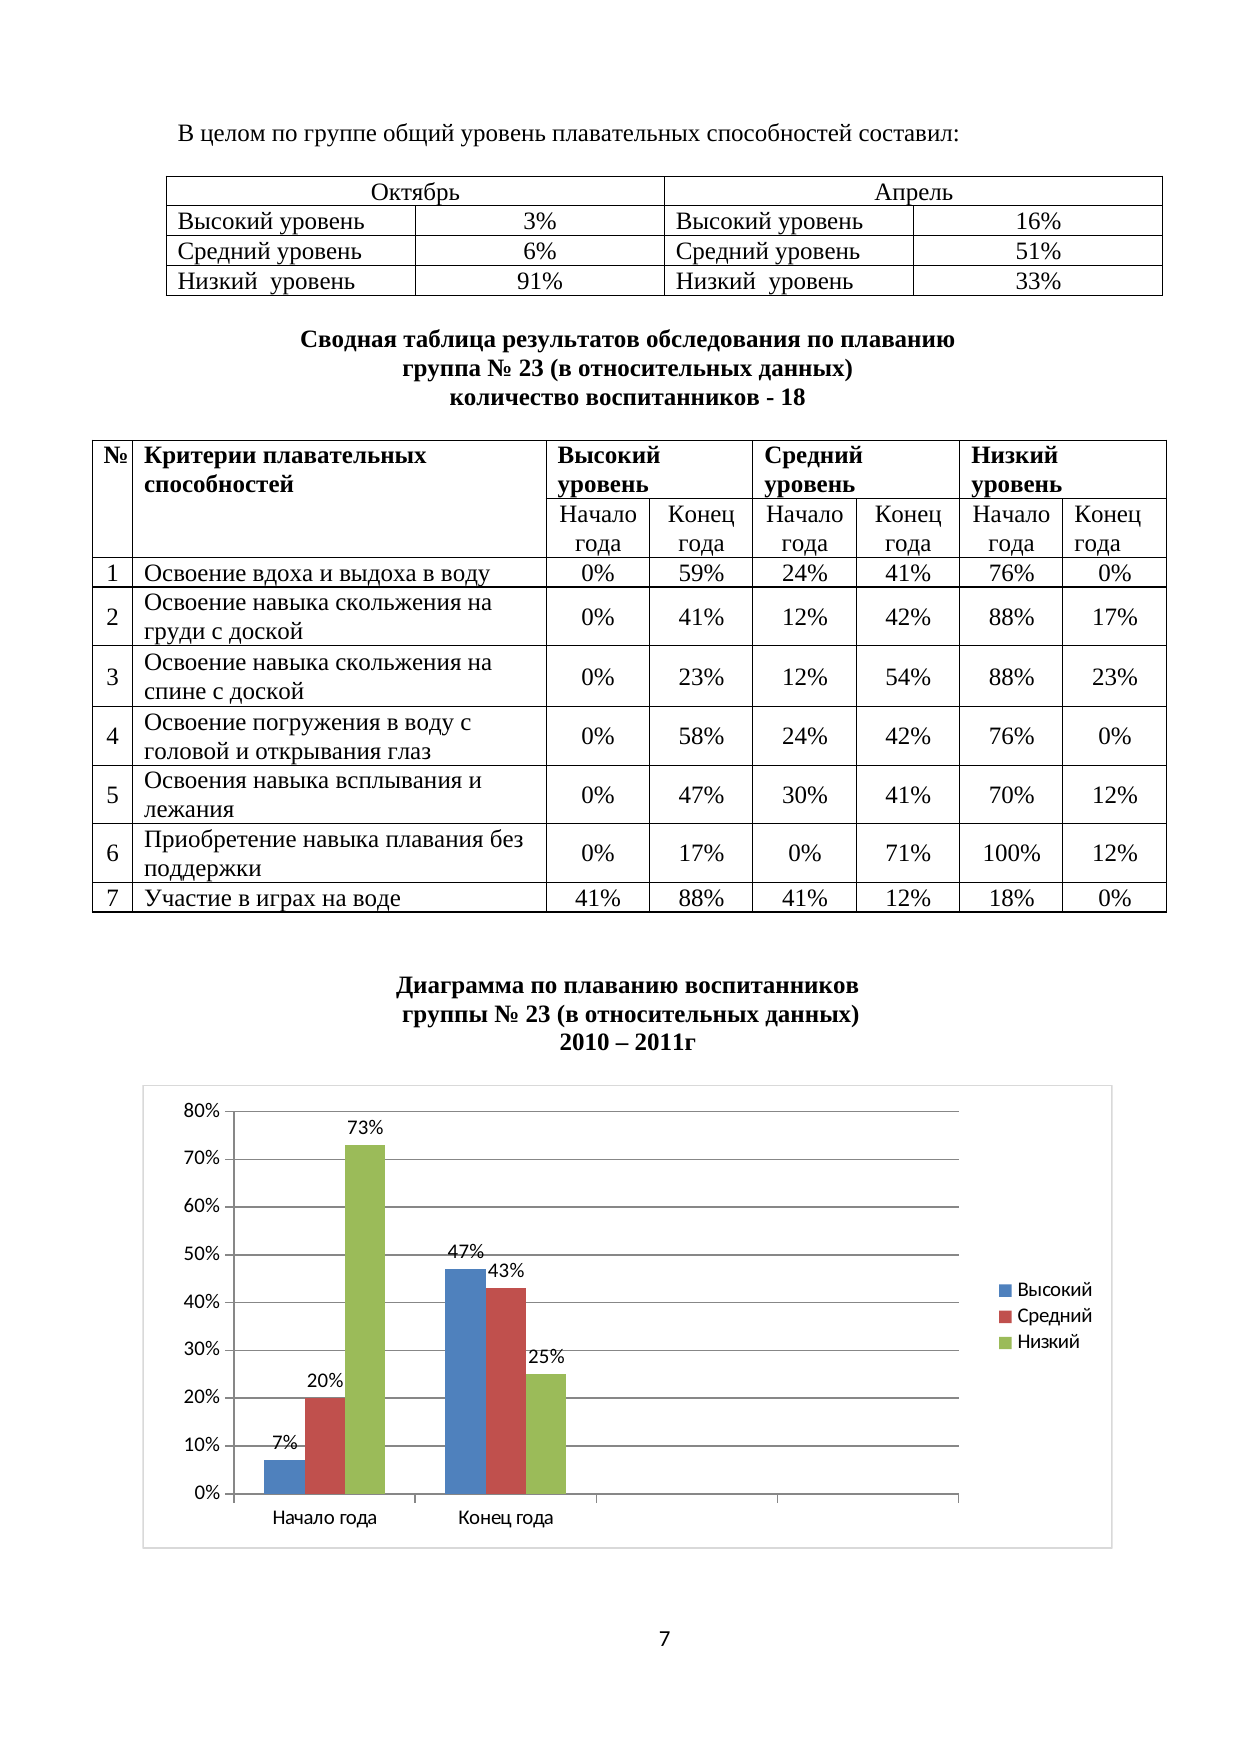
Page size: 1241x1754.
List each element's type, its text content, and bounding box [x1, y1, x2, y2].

table_cell Освоение вдоха и выдоха в воду [133, 558, 546, 586]
table_cell 91% [416, 266, 664, 295]
table_cell Освоение навыка скольжения на спине с доской [133, 646, 546, 706]
table_cell 76% [960, 558, 1062, 586]
table_cell 24% [753, 707, 856, 764]
table_cell 12% [753, 646, 856, 706]
table_cell Освоение погружения в воду с головой и открывания глаз [133, 707, 546, 764]
table_cell 33% [914, 266, 1162, 295]
table_cell 16% [914, 206, 1162, 235]
table_cell 42% [857, 707, 959, 764]
table_cell 12% [857, 883, 959, 911]
table_cell 51% [914, 236, 1162, 265]
table_cell 41% [650, 588, 752, 645]
table_cell 17% [650, 824, 752, 882]
table_cell 0% [1063, 883, 1166, 911]
text Диаграмма по плаванию воспитанников [103, 970, 1152, 999]
table_cell Приобретение навыка плавания без поддержки [133, 824, 546, 882]
table_header Апрель [665, 177, 1162, 205]
table_cell 70% [960, 766, 1062, 823]
text 2010 – 2011г [103, 1027, 1152, 1056]
table_cell 0% [547, 824, 649, 882]
table_cell 41% [753, 883, 856, 911]
table_cell 41% [547, 883, 649, 911]
table_cell Высокий уровень [167, 206, 415, 235]
table_cell 7 [93, 883, 132, 911]
table_cell Низкий уровень [167, 266, 415, 295]
table_cell Конец года [650, 499, 752, 557]
table_cell 23% [1063, 646, 1166, 706]
table_cell 6 [93, 824, 132, 882]
table_cell Освоения навыка всплывания и лежания [133, 766, 546, 823]
table_cell Начало года [960, 499, 1062, 557]
table_cell 0% [547, 707, 649, 764]
table_cell Участие в играх на воде [133, 883, 546, 911]
table_cell 12% [1063, 824, 1166, 882]
table_cell 88% [650, 883, 752, 911]
table_cell 5 [93, 766, 132, 823]
table_cell 6% [416, 236, 664, 265]
table_cell 3 [93, 646, 132, 706]
table_cell 3% [416, 206, 664, 235]
table_cell 0% [753, 824, 856, 882]
table_cell 12% [753, 588, 856, 645]
table_cell 1 [93, 558, 132, 586]
table_cell 0% [1063, 558, 1166, 586]
table_cell Низкий уровень [665, 266, 913, 295]
table_header Высокий уровень [547, 441, 752, 498]
text В целом по группе общий уровень плавательных способностей составил: [177, 118, 1152, 147]
table_cell 0% [547, 558, 649, 586]
table_header Средний уровень [753, 441, 959, 498]
table_cell 18% [960, 883, 1062, 911]
table_cell Высокий уровень [665, 206, 913, 235]
table_cell Конец года [1063, 499, 1166, 557]
text группы № 23 (в относительных данных) [103, 999, 1152, 1027]
table_cell 88% [960, 646, 1062, 706]
table_cell 0% [547, 766, 649, 823]
table_cell 30% [753, 766, 856, 823]
table_cell 88% [960, 588, 1062, 645]
table_cell Начало года [547, 499, 649, 557]
table_cell 100% [960, 824, 1062, 882]
table_cell Конец года [857, 499, 959, 557]
table_header Низкий уровень [960, 441, 1166, 498]
table_cell 59% [650, 558, 752, 586]
text группа № 23 (в относительных данных) [103, 353, 1152, 382]
table_cell 0% [1063, 707, 1166, 764]
table_cell 23% [650, 646, 752, 706]
table_cell 12% [1063, 766, 1166, 823]
table_cell 0% [547, 588, 649, 645]
table_cell Средний уровень [167, 236, 415, 265]
table_cell Освоение навыка скольжения на груди с доской [133, 588, 546, 645]
table_header Октябрь [167, 177, 664, 205]
table_cell 42% [857, 588, 959, 645]
table_cell 58% [650, 707, 752, 764]
table_cell Средний уровень [665, 236, 913, 265]
table_cell 47% [650, 766, 752, 823]
table_cell 41% [857, 766, 959, 823]
table_cell 17% [1063, 588, 1166, 645]
table_cell 41% [857, 558, 959, 586]
table_header № [93, 441, 132, 557]
text Сводная таблица результатов обследования по плаванию [103, 324, 1152, 353]
table_cell 24% [753, 558, 856, 586]
table_cell 2 [93, 588, 132, 645]
table_cell 71% [857, 824, 959, 882]
table_cell Начало года [753, 499, 856, 557]
table_cell 4 [93, 707, 132, 764]
table_cell 0% [547, 646, 649, 706]
text количество воспитанников - 18 [103, 382, 1152, 411]
table_cell 76% [960, 707, 1062, 764]
table_cell 54% [857, 646, 959, 706]
table_header Критерии плавательных способностей [133, 441, 546, 557]
